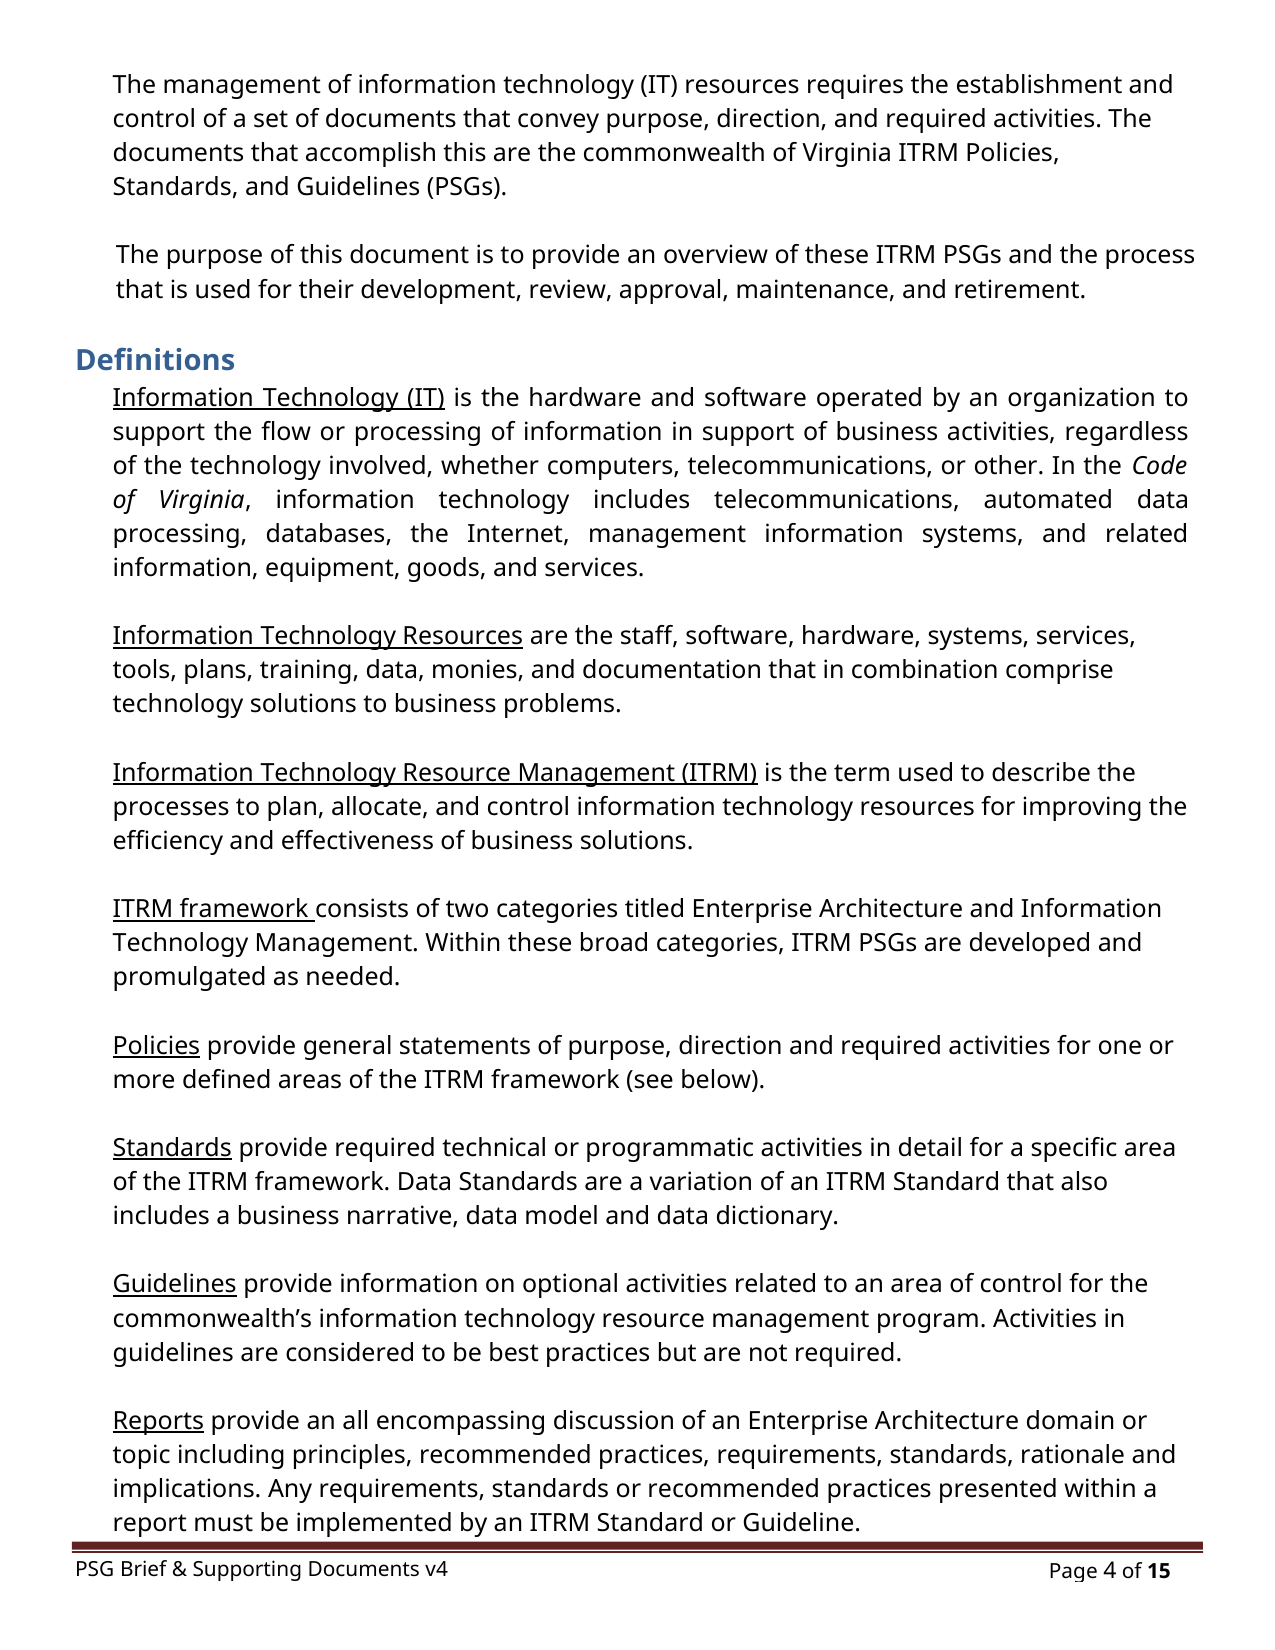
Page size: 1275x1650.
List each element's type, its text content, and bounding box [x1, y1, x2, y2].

text The management of information technology (IT) resources requires the establishment and control of a set of documents that convey purpose, direction, and required activities. The documents that accomplish this are the commonwealth of Virginia ITRM Policies, Standards, and Guidelines (PSGs). [112, 67, 1190, 203]
subtitle Definitions [75, 339, 1246, 379]
text Policies provide general statements of purpose, direction and required activities for one or more defined areas of the ITRM framework (see below). [112, 1027, 1190, 1095]
text Information Technology (IT) is the hardware and software operated by an organization to support the flow or processing of information in support of business activities, regardless of the technology involved, whether computers, telecommunications, or other. In the Code of Virginia, information technology includes telecommunications, automated data processing, databases, the Internet, management information systems, and related information, equipment, goods, and services. [112, 379, 1190, 584]
text Information Technology Resource Management (ITRM) is the term used to describe the processes to plan, allocate, and control information technology resources for improving the efficiency and effectiveness of business solutions. [112, 754, 1190, 857]
text ITRM framework consists of two categories titled Enterprise Architecture and Information Technology Management. Within these broad categories, ITRM PSGs are developed and promulgated as needed. [112, 891, 1190, 993]
text Reports provide an all encompassing discussion of an Enterprise Architecture domain or topic including principles, recommended practices, requirements, standards, rationale and implications. Any requirements, standards or recommended practices presented within a report must be implemented by an ITRM Standard or Guideline. [112, 1403, 1190, 1539]
text Standards provide required technical or programmatic activities in detail for a specific area of the ITRM framework. Data Standards are a variation of an ITRM Standard that also includes a business narrative, data model and data dictionary. [112, 1130, 1190, 1232]
text The purpose of this document is to provide an overview of these ITRM PSGs and the process that is used for their development, review, approval, maintenance, and retirement. [116, 237, 1246, 305]
text Guidelines provide information on optional activities related to an area of control for the commonwealth’s information technology resource management program. Activities in guidelines are considered to be best practices but are not required. [112, 1266, 1190, 1368]
text Information Technology Resources are the staff, software, hardware, systems, services, tools, plans, training, data, monies, and documentation that in combination comprise technology solutions to business problems. [112, 618, 1190, 720]
